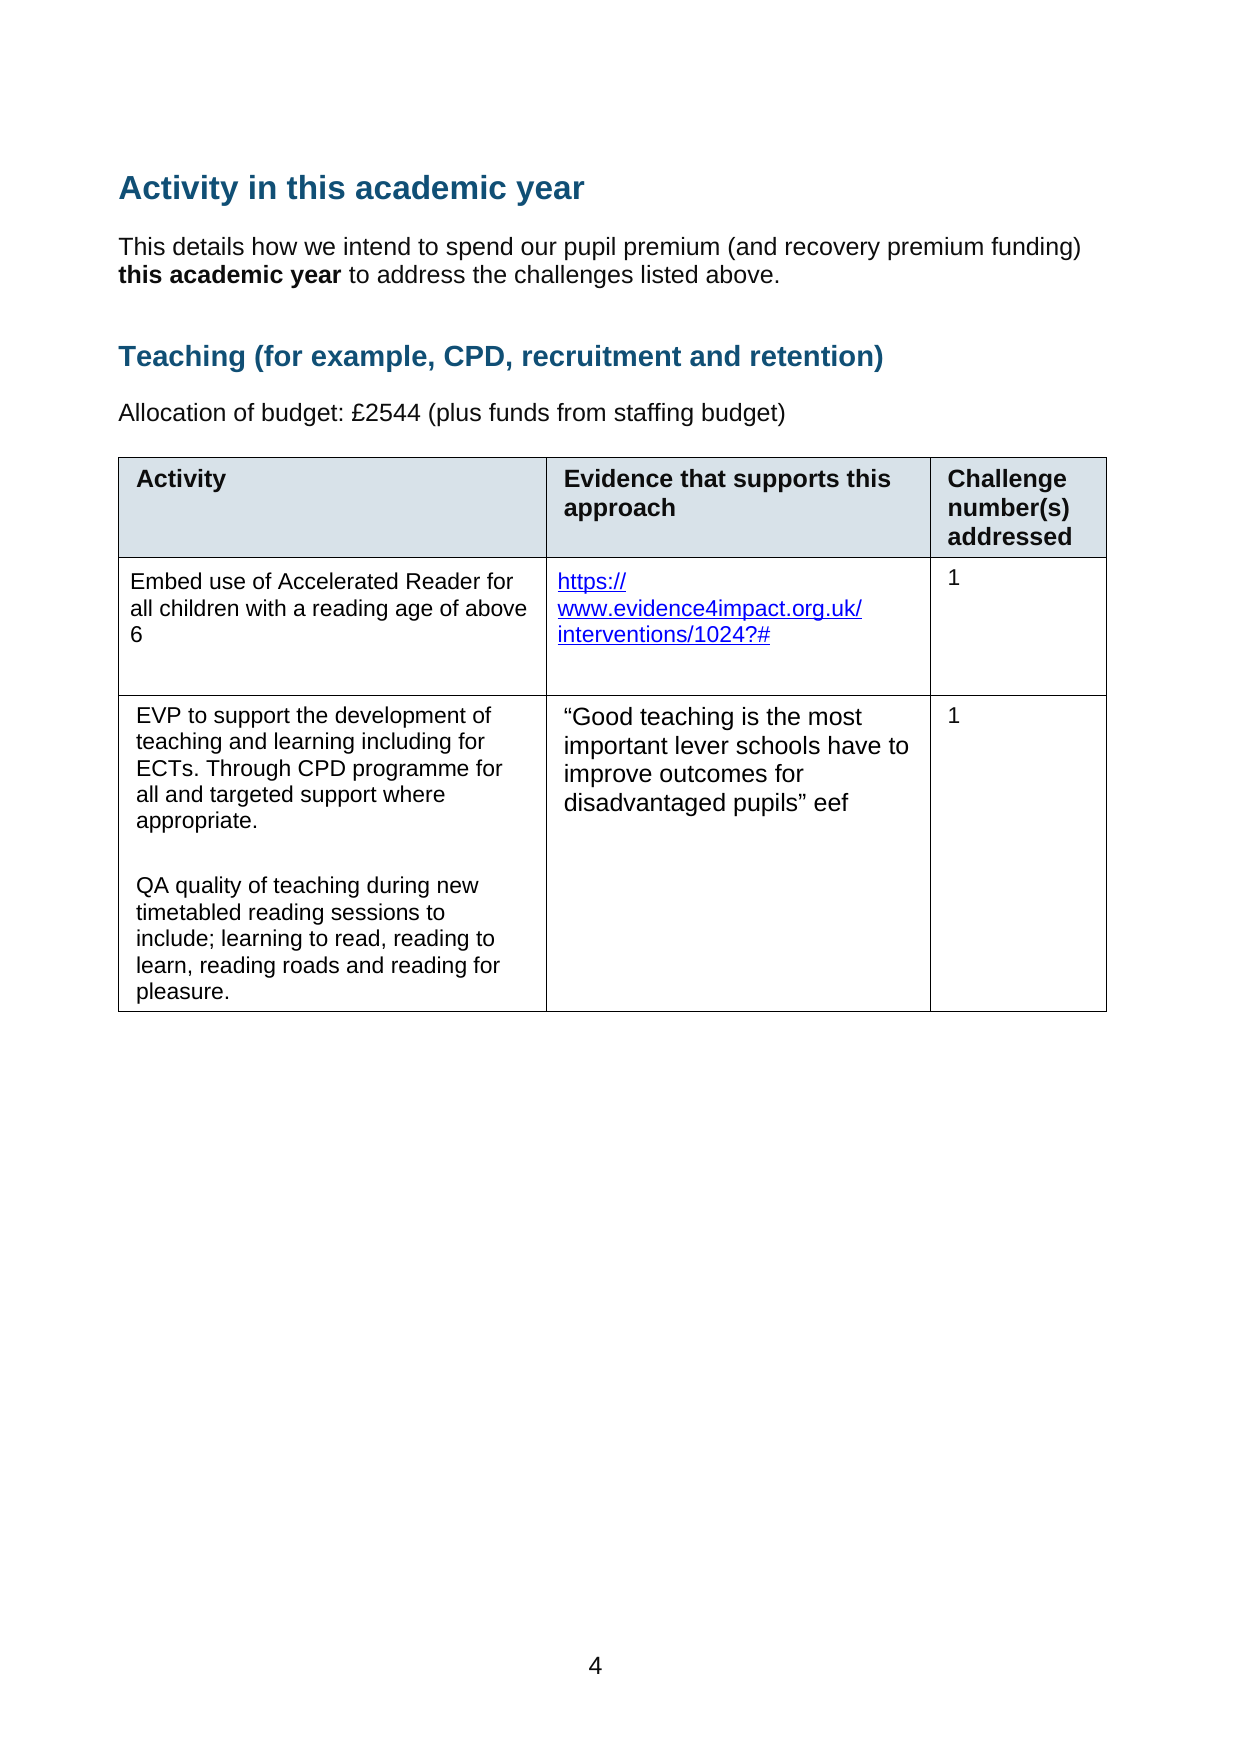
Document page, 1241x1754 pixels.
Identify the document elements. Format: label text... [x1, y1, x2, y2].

text This details how we intend to spend our pupil premium (and recovery premium funding) this academic year to address the challenges listed above. [118, 232, 1107, 289]
table_cell EVP to support the development of teaching and learning including for ECTs. Through CPD programme for all and targeted support where appropriate. QA quality of teaching during new timetabled reading sessions to include; learning to read, reading to learn, reading roads and reading for pleasure. [119, 696, 546, 1011]
table_header Challenge number(s) addressed [931, 458, 1106, 557]
text Allocation of budget: £2544 (plus funds from staffing budget) [118, 398, 1107, 426]
subtitle Activity in this academic year [118, 168, 1107, 207]
table_cell 1 [931, 696, 1106, 1011]
table_cell Embed use of Accelerated Reader for all children with a reading age of above 6 [119, 558, 546, 694]
table_cell “Good teaching is the most important lever schools have to improve outcomes for disadvantaged pupils” eef [547, 696, 930, 1011]
table_cell https://www.evidence4impact.org.uk/interventions/1024?# [547, 558, 930, 694]
table_header Evidence that supports this approach [547, 458, 930, 557]
table_header Activity [119, 458, 546, 557]
subtitle Teaching (for example, CPD, recruitment and retention) [118, 339, 1107, 373]
table_cell 1 [931, 558, 1106, 694]
